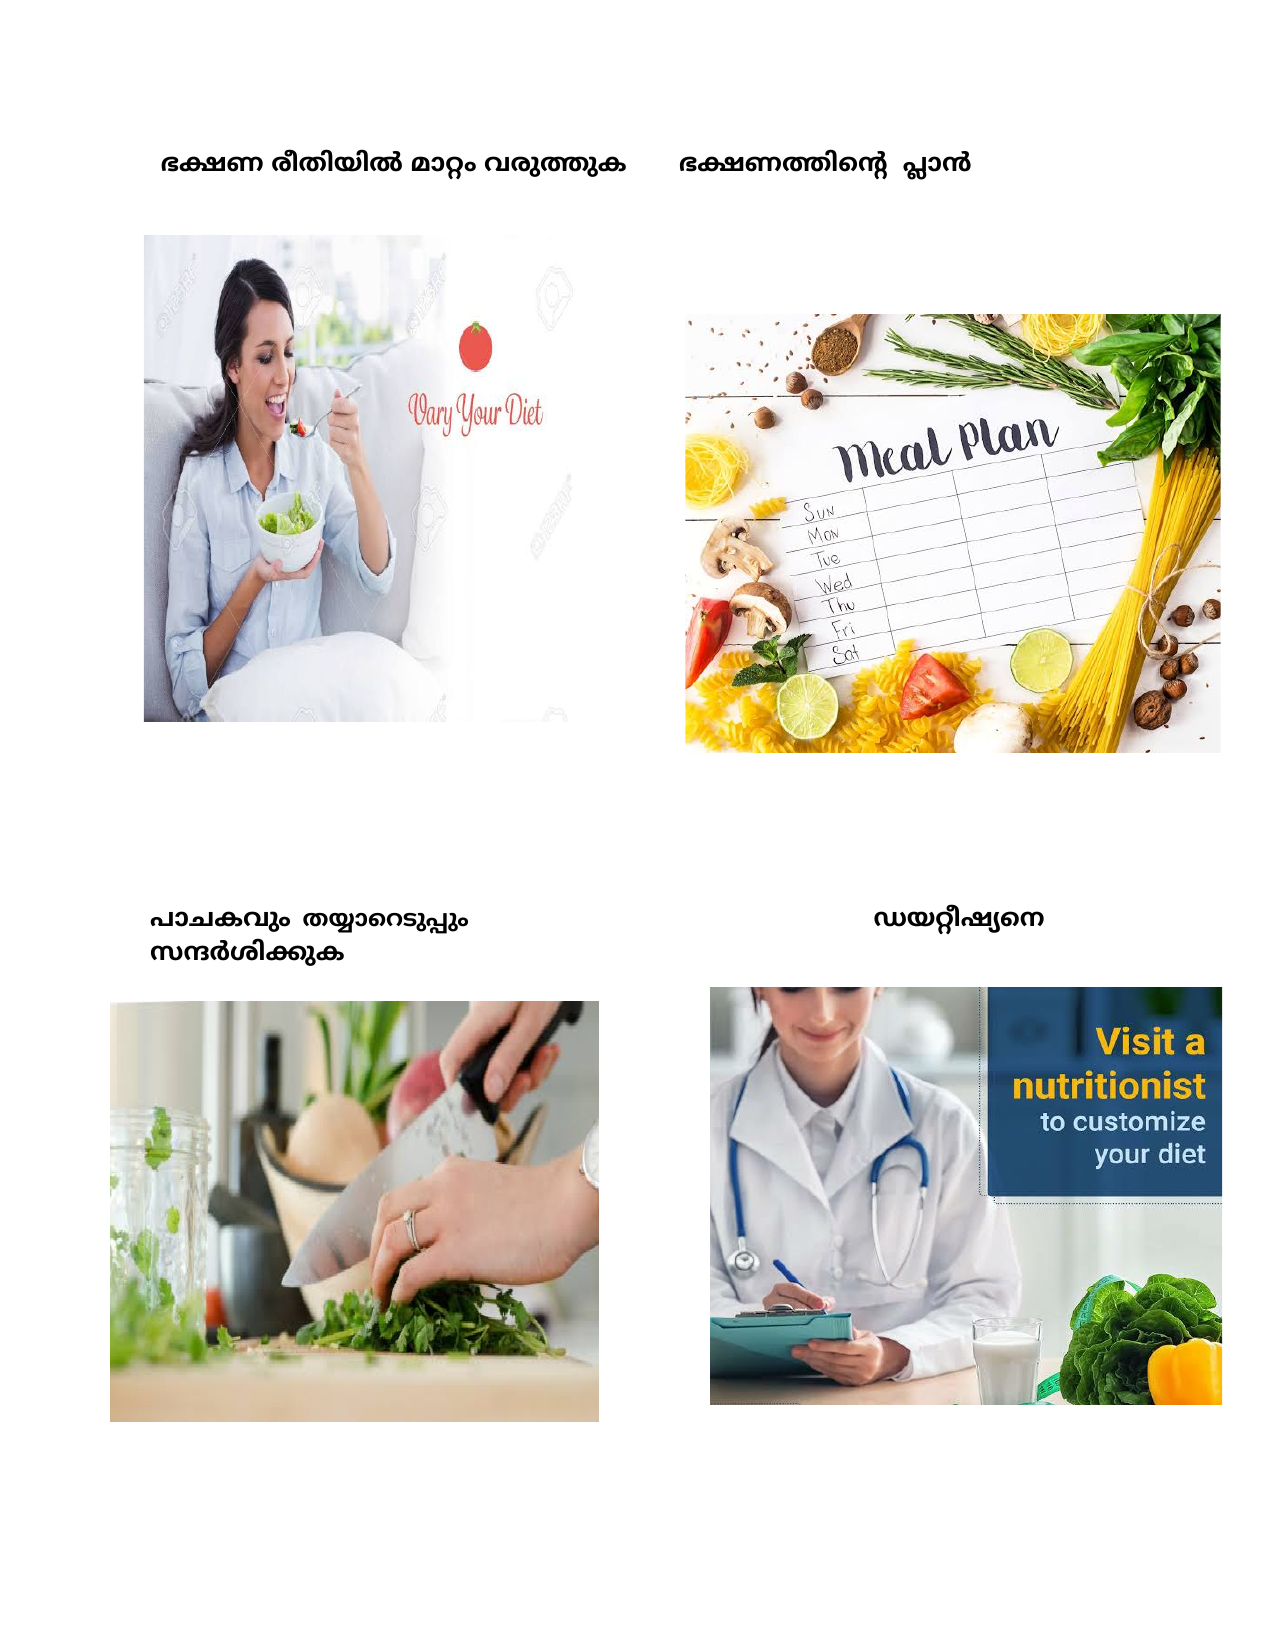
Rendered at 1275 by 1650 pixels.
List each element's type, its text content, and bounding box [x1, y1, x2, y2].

text ഭക്ഷണ രീതിയിൽ മാറ്റം വരുത്തുക ഭക്ഷണത്തിന്റെ പ്ലാൻ [150, 150, 1125, 181]
picture [710, 987, 1223, 1405]
picture [143, 235, 585, 722]
picture [685, 314, 1221, 753]
picture [110, 1001, 599, 1422]
text പാചകവും തയ്യാറെടുപ്പും ഡയറ്റീഷ്യനെ സന്ദർശിക്കുക [150, 905, 1125, 969]
